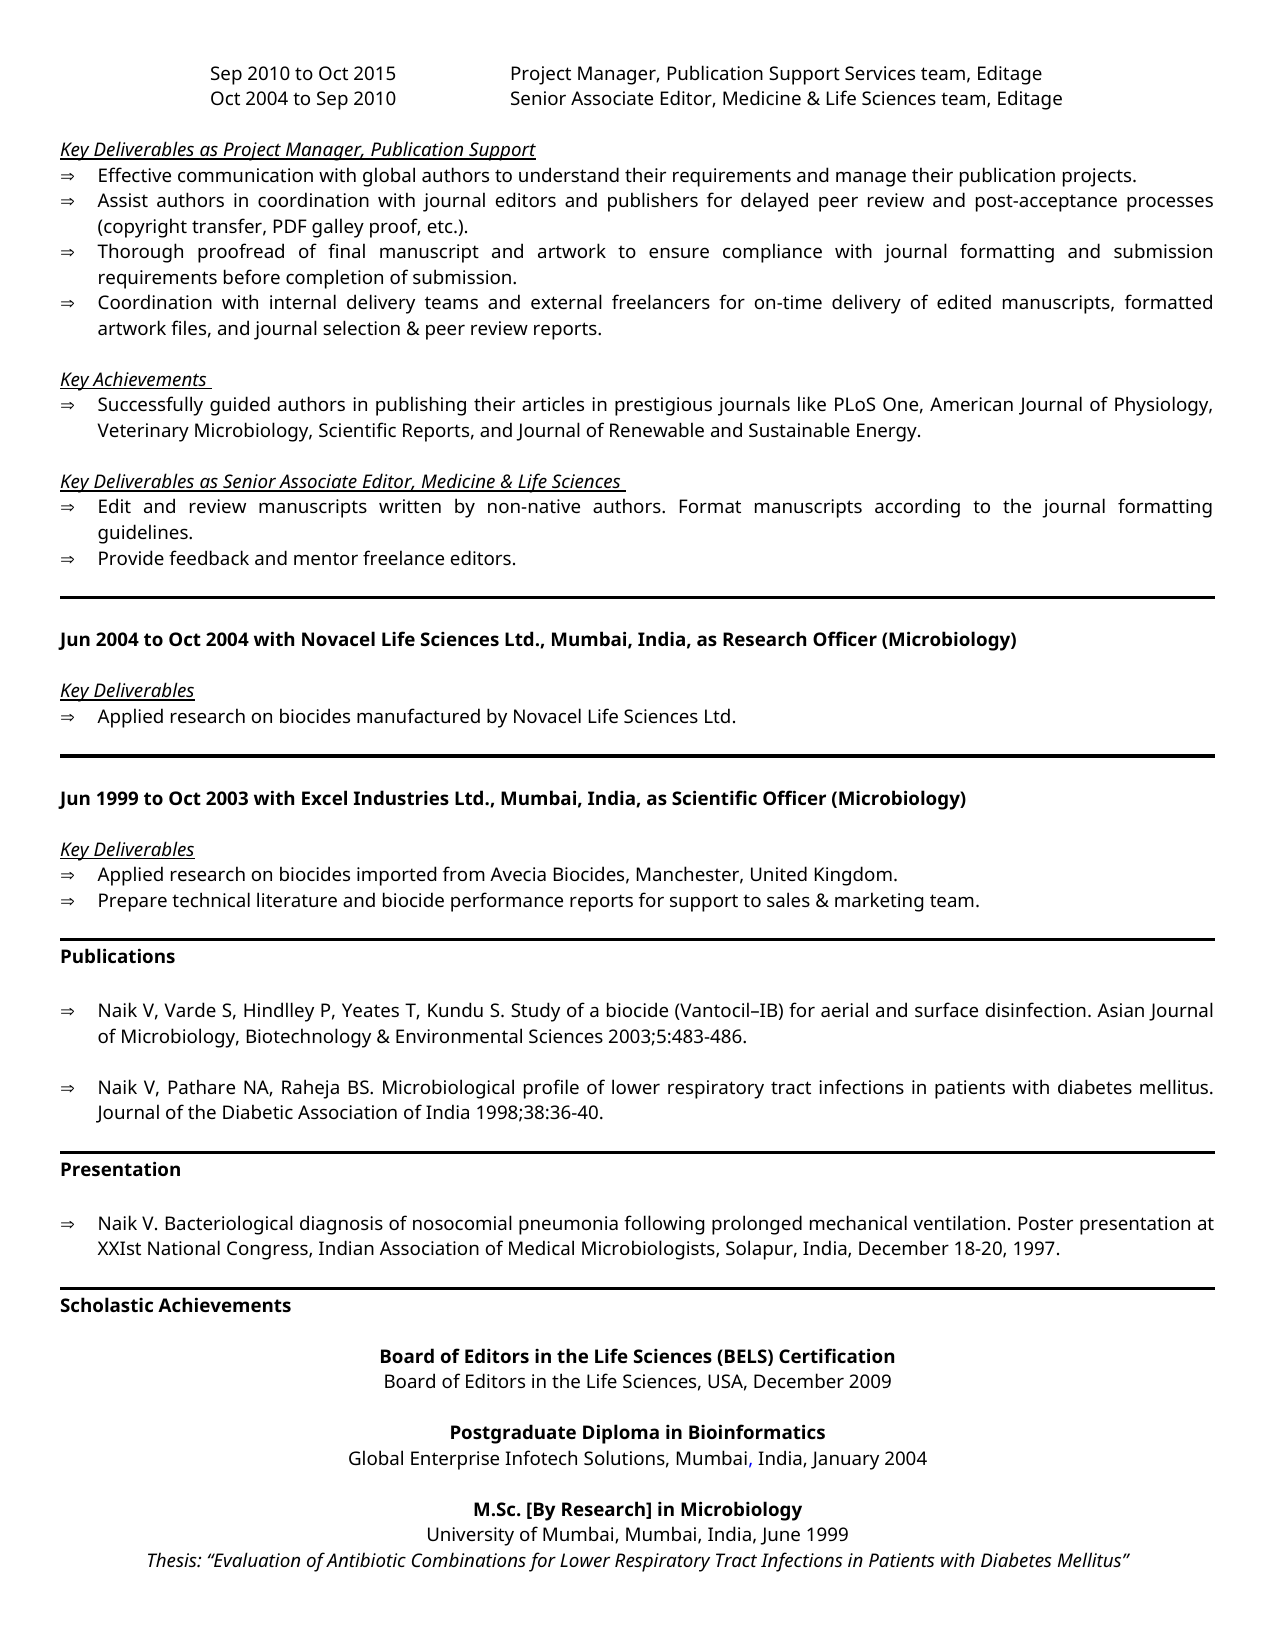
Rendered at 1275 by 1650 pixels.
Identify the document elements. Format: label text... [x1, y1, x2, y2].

text Key Deliverables [60, 678, 1215, 703]
text Sep 2010 to Oct 2015 Project Manager, Publication Support Services team, Editage [210, 60, 1215, 86]
list Successfully guided authors in publishing their articles in prestigious journals like PLoS One, American Journal of Physiology, Veterinary Microbiology, Scientific Reports, and Journal of Renewable and Sustainable Energy. [60, 392, 1215, 443]
list Edit and review manuscripts written by non-native authors. Format manuscripts according to the journal formatting guidelines. [60, 494, 1215, 545]
text Publications [60, 941, 1215, 998]
text University of Mumbai, Mumbai, India, June 1999 [60, 1522, 1215, 1547]
text Key Deliverables as Senior Associate Editor, Medicine & Life Sciences [60, 468, 1215, 494]
list Naik V, Pathare NA, Raheja BS. Microbiological profile of lower respiratory tract infections in patients with diabetes mellitus. Journal of the Diabetic Association of India 1998;38:36-40. [60, 1074, 1215, 1125]
text Key Deliverables as Project Manager, Publication Support [60, 137, 1215, 162]
list Coordination with internal delivery teams and external freelancers for on-time delivery of edited manuscripts, formatted artwork files, and journal selection & peer review reports. [60, 290, 1215, 341]
text Oct 2004 to Sep 2010 Senior Associate Editor, Medicine & Life Sciences team, Editage [210, 86, 1215, 111]
list Naik V, Varde S, Hindlley P, Yeates T, Kundu S. Study of a biocide (Vantocil–IB) for aerial and surface disinfection. Asian Journal of Microbiology, Biotechnology & Environmental Sciences 2003;5:483-486. [60, 998, 1215, 1049]
text Presentation [60, 1154, 1215, 1210]
list Thorough proofread of final manuscript and artwork to ensure compliance with journal formatting and submission requirements before completion of submission. [60, 239, 1215, 290]
text Jun 2004 to Oct 2004 with Novacel Life Sciences Ltd., Mumbai, India, as Research Officer (Microbiology) [60, 627, 1215, 652]
list Applied research on biocides imported from Avecia Biocides, Manchester, United Kingdom. [60, 862, 1215, 887]
text Jun 1999 to Oct 2003 with Excel Industries Ltd., Mumbai, India, as Scientific Officer (Microbiology) [60, 785, 1215, 811]
list Naik V. Bacteriological diagnosis of nosocomial pneumonia following prolonged mechanical ventilation. Poster presentation at XXIst National Congress, Indian Association of Medical Microbiologists, Solapur, India, December 18-20, 1997. [60, 1210, 1215, 1261]
list Provide feedback and mentor freelance editors. [60, 545, 1215, 570]
list Assist authors in coordination with journal editors and publishers for delayed peer review and post-acceptance processes (copyright transfer, PDF galley proof, etc.). [60, 188, 1215, 239]
list Prepare technical literature and biocide performance reports for support to sales & marketing team. [60, 887, 1215, 913]
list Effective communication with global authors to understand their requirements and manage their publication projects. [60, 162, 1215, 188]
text Postgraduate Diploma in Bioinformatics [60, 1419, 1215, 1445]
text M.Sc. [By Research] in Microbiology [60, 1496, 1215, 1522]
text Scholastic Achievements [60, 1290, 1215, 1317]
text Key Achievements [60, 366, 1215, 392]
text Board of Editors in the Life Sciences, USA, December 2009 [60, 1368, 1215, 1394]
text Thesis: “Evaluation of Antibiotic Combinations for Lower Respiratory Tract Infections in Patients with Diabetes Mellitus” [60, 1547, 1215, 1573]
text Key Deliverables [60, 836, 1215, 862]
text Global Enterprise Infotech Solutions, Mumbai, India, January 2004 [60, 1445, 1215, 1471]
text Board of Editors in the Life Sciences (BELS) Certification [60, 1343, 1215, 1368]
list Applied research on biocides manufactured by Novacel Life Sciences Ltd. [60, 703, 1215, 729]
